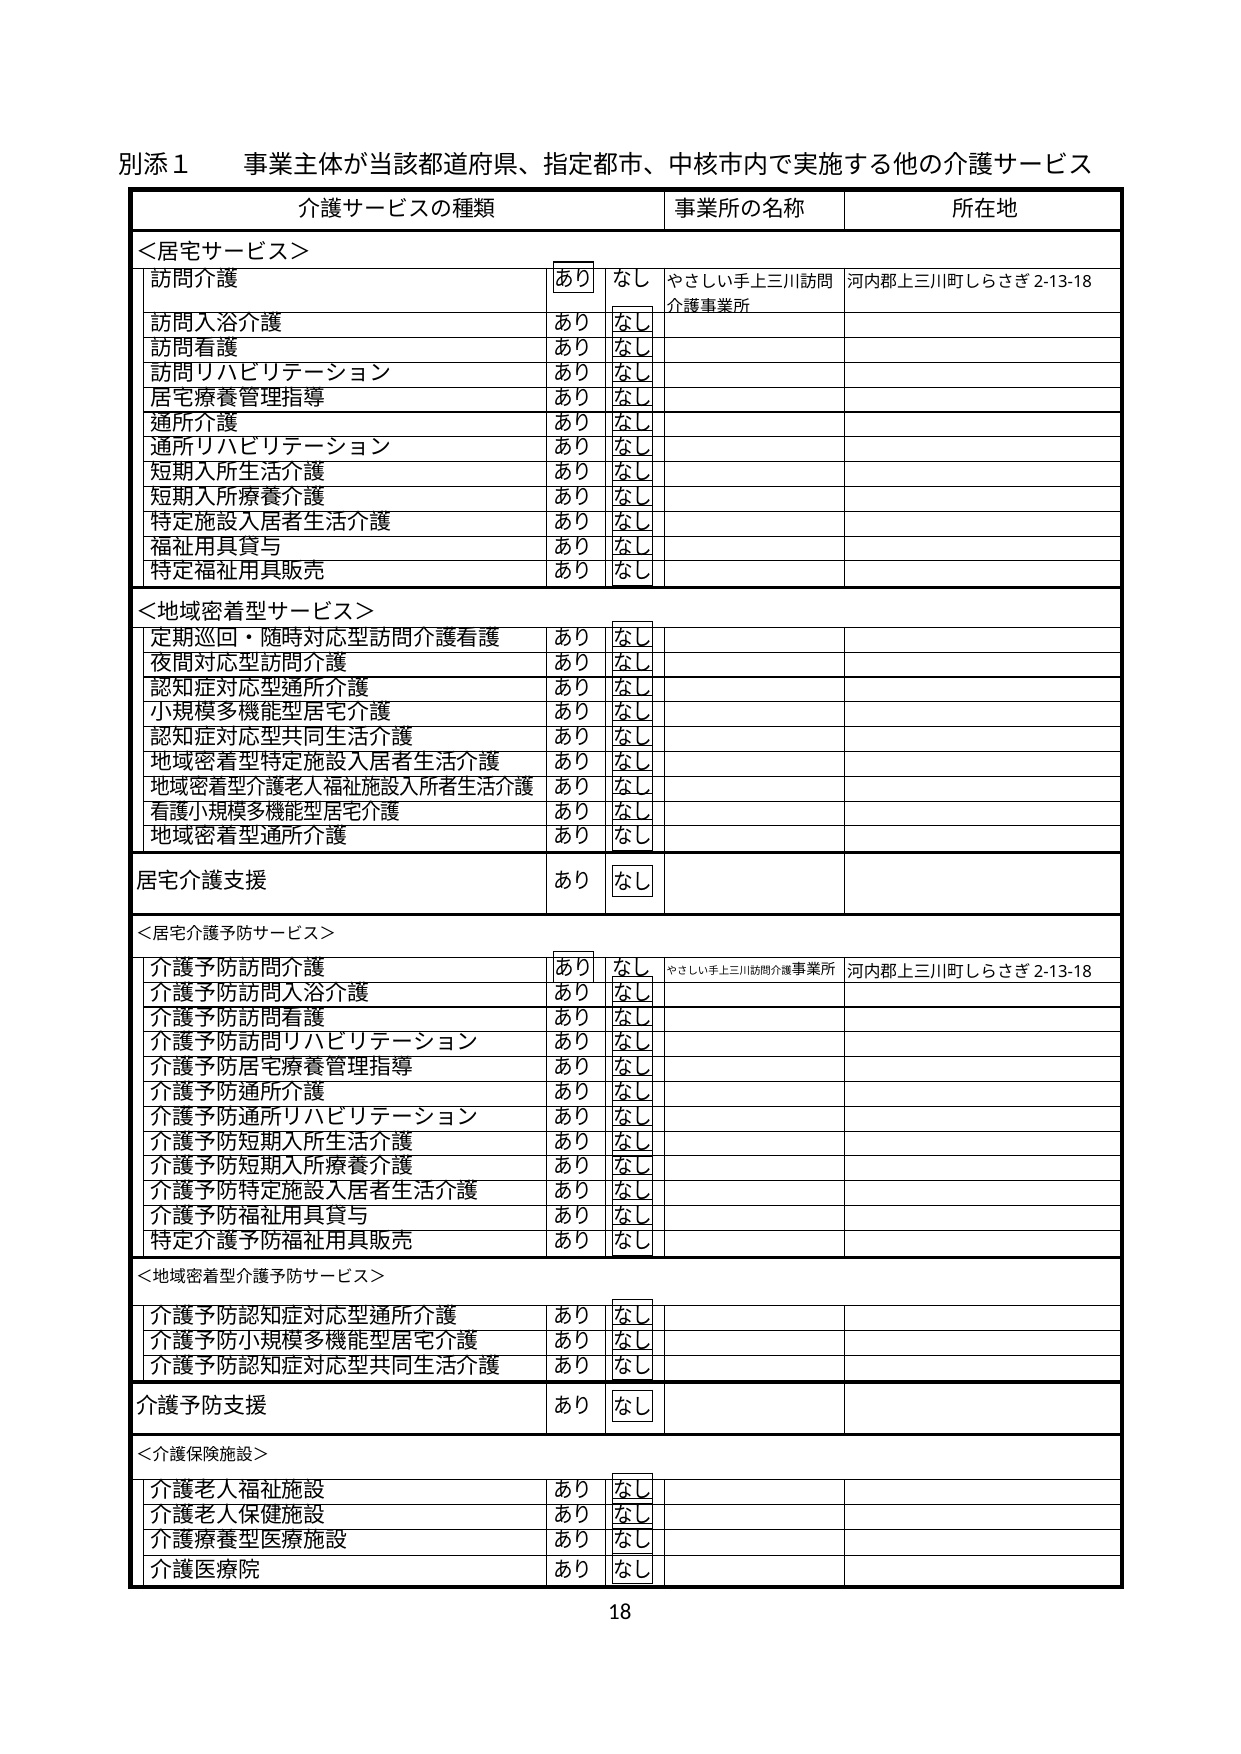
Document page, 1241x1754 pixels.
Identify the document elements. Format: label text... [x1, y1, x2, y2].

table_cell 介護老人保健施設 [144, 1505, 546, 1528]
table_cell なし [613, 1181, 639, 1199]
table_cell なし [637, 958, 664, 982]
table_cell [665, 802, 844, 825]
table_cell [665, 727, 844, 751]
table_cell なし [638, 1505, 652, 1523]
table_cell [845, 1107, 1120, 1131]
table_cell [665, 1530, 844, 1555]
table_cell [845, 313, 1120, 337]
table_cell [133, 628, 143, 652]
table_cell なし [613, 1032, 639, 1050]
table_cell なし [638, 702, 652, 720]
table_cell あり [547, 437, 605, 461]
table_cell あり [547, 854, 605, 913]
table_cell ＜地域密着型サービス＞ [133, 589, 1120, 627]
table_cell あり [547, 1206, 605, 1230]
table_cell なし [638, 1057, 652, 1075]
table_cell あり [547, 826, 605, 851]
table_cell あり [547, 777, 605, 801]
table_cell あり [547, 1231, 605, 1256]
table_cell [133, 1504, 143, 1528]
table_cell [845, 727, 1120, 751]
table_cell なし [613, 487, 639, 505]
table_cell 特定施設入居者生活介護 [144, 512, 546, 536]
table_cell [845, 388, 1120, 411]
table_cell 小規模多機能型居宅介護 [144, 702, 546, 726]
table_cell あり [547, 983, 605, 1006]
table_cell なし [613, 727, 639, 745]
table_cell あり [547, 1356, 605, 1380]
table_cell なし [638, 983, 652, 1001]
table_cell あり [547, 752, 605, 776]
table_cell [845, 1384, 1120, 1433]
table_cell [133, 652, 143, 676]
table_cell 介護老人福祉施設 [144, 1480, 546, 1503]
table_cell あり [547, 1480, 605, 1503]
table_cell [133, 411, 143, 436]
table_cell ＜居宅サービス＞ [133, 232, 1120, 267]
table_cell あり [547, 1530, 605, 1555]
table_cell [133, 560, 143, 586]
table_cell なし [613, 537, 638, 554]
table_cell [845, 854, 1120, 913]
table_cell なし [613, 1008, 638, 1025]
table_cell なし [638, 1082, 652, 1100]
table_cell なし [613, 1331, 639, 1349]
table_cell [845, 628, 1120, 652]
table_cell 訪問リハビリテーション [144, 363, 546, 387]
table_cell なし [613, 462, 639, 480]
table_cell なし [613, 983, 639, 1001]
table_cell [133, 1355, 143, 1380]
table_cell あり [547, 802, 605, 825]
table_cell [665, 1231, 844, 1256]
table_cell 介護予防短期入所療養介護 [144, 1156, 546, 1180]
table_cell なし [638, 1107, 652, 1125]
table_cell やさしい手上三川訪問介護事業所 [665, 269, 844, 312]
table_cell [845, 1480, 1120, 1503]
table_cell なし [606, 269, 664, 312]
table_cell [845, 338, 1120, 362]
table_cell なし [638, 752, 652, 770]
table_cell ＜居宅介護予防サービス＞ [133, 916, 1120, 957]
table_cell なし [638, 727, 652, 745]
table_cell なし [613, 338, 639, 356]
table_cell なし [638, 1181, 652, 1199]
table_cell あり [547, 1008, 605, 1031]
table_cell あり [547, 1082, 605, 1106]
table_cell [845, 462, 1120, 486]
table_cell なし [638, 462, 652, 480]
table_cell [133, 1155, 143, 1180]
table_cell あり [547, 1132, 605, 1155]
table_cell なし [638, 1306, 652, 1324]
table_cell [665, 1057, 844, 1081]
table_cell [133, 776, 143, 801]
table_cell なし [638, 487, 652, 505]
table_cell [845, 777, 1120, 801]
table_cell [665, 388, 844, 411]
table_cell [133, 387, 143, 411]
table_cell [665, 653, 844, 676]
table_cell 地域密着型特定施設入居者生活介護 [144, 752, 546, 776]
table_cell [665, 1384, 844, 1433]
table_cell [133, 751, 143, 776]
table_cell やさしい手上三川訪問介護事業所 [665, 958, 844, 982]
table_cell 福祉用具貸与 [144, 537, 546, 560]
table_cell なし [638, 1480, 652, 1498]
table_cell あり [547, 1156, 605, 1180]
table_cell なし [613, 777, 637, 793]
table_cell [845, 1231, 1120, 1256]
table_cell [665, 1032, 844, 1056]
table_cell 介護医療院 [144, 1556, 546, 1584]
table_cell なし [638, 1206, 652, 1224]
table_cell あり [547, 1032, 605, 1056]
table_cell あり [547, 561, 605, 586]
table_cell なし [606, 854, 664, 913]
table_cell [133, 701, 143, 726]
text 別添１ 事業主体が当該都道府県、指定都市、中核市内で実施する他の介護サービス [118, 144, 1138, 181]
table_cell あり [547, 537, 605, 560]
table_cell ＜介護保険施設＞ [133, 1436, 1120, 1479]
table_cell 居宅療養管理指導 [144, 388, 546, 411]
table_header 所在地 [845, 192, 1120, 229]
table_cell あり [547, 338, 605, 362]
table_cell あり [547, 1107, 605, 1131]
table_cell [665, 1306, 844, 1330]
table_cell [133, 436, 143, 461]
table_cell あり [547, 1331, 605, 1354]
table_cell [845, 1530, 1120, 1555]
table_cell なし [613, 653, 638, 670]
table_cell なし [613, 1530, 652, 1553]
table_cell [665, 1556, 844, 1584]
table_cell あり [547, 462, 605, 486]
table_cell [845, 1206, 1120, 1230]
table_cell ＜地域密着型介護予防サービス＞ [133, 1259, 1120, 1305]
table_cell [665, 1181, 844, 1205]
table_cell [665, 1132, 844, 1155]
table_cell [845, 702, 1120, 726]
table_cell [665, 983, 844, 1006]
table_cell 介護予防訪問入浴介護 [144, 983, 546, 1006]
table_cell [845, 1505, 1120, 1528]
table_cell なし [613, 437, 639, 455]
table_cell なし [638, 1132, 652, 1150]
table_cell 看護小規模多機能型居宅介護 [144, 802, 546, 825]
table_cell 地域密着型介護老人福祉施設入所者生活介護 [144, 777, 546, 801]
table_cell [133, 1529, 143, 1584]
table_cell 介護予防居宅療養管理指導 [144, 1057, 546, 1081]
table_cell [133, 982, 143, 1006]
table_cell [133, 486, 143, 511]
table_cell なし [613, 1231, 652, 1255]
table_cell 短期入所療養介護 [144, 487, 546, 511]
table_cell [133, 1131, 143, 1155]
table_cell 介護予防訪問リハビリテーション [144, 1032, 546, 1056]
table_cell [665, 678, 844, 701]
table_cell [133, 269, 143, 312]
table_cell 介護予防支援 [133, 1384, 546, 1433]
table_cell [133, 726, 143, 751]
table_cell あり [547, 678, 605, 701]
table_cell [845, 1057, 1120, 1081]
table_cell 河内郡上三川町しらさぎ2-13-18 [845, 958, 1120, 982]
table_cell [133, 1306, 143, 1330]
table_cell [845, 512, 1120, 536]
table_cell [845, 1331, 1120, 1354]
table_cell [845, 437, 1120, 461]
table_cell なし [613, 413, 638, 430]
table_cell [665, 1107, 844, 1131]
table_cell [665, 512, 844, 536]
table_cell 介護予防訪問看護 [144, 1008, 546, 1031]
table_cell [845, 653, 1120, 676]
table_cell 介護予防小規模多機能型居宅介護 [144, 1331, 546, 1354]
table_cell [133, 1106, 143, 1131]
table_cell 介護予防通所介護 [144, 1082, 546, 1106]
table_cell [665, 702, 844, 726]
table_header 事業所の名称 [665, 192, 844, 229]
table_cell 短期入所生活介護 [144, 462, 546, 486]
table_cell あり [547, 363, 605, 387]
table_cell [665, 313, 844, 337]
table_cell 訪問看護 [144, 338, 546, 362]
table_cell 介護療養型医療施設 [144, 1530, 546, 1555]
table_cell なし [613, 1480, 639, 1498]
table_cell [133, 1006, 143, 1031]
table_cell [133, 1480, 143, 1503]
table_cell [845, 1082, 1120, 1106]
table_cell [665, 1356, 844, 1380]
table_cell なし [638, 512, 652, 530]
table_cell [133, 801, 143, 825]
table_cell なし [613, 561, 652, 585]
table_cell [665, 854, 844, 913]
table_cell なし [613, 1505, 639, 1523]
table_cell [133, 1180, 143, 1205]
table_cell [665, 561, 844, 586]
table_cell [133, 1081, 143, 1106]
table_cell [845, 752, 1120, 776]
table_cell [845, 1356, 1120, 1380]
table_cell [665, 437, 844, 461]
table_cell [665, 1082, 844, 1106]
table_cell なし [613, 702, 639, 720]
table_cell なし [613, 1356, 652, 1379]
table_cell 河内郡上三川町しらさぎ2-13-18 [845, 269, 1120, 312]
table_cell [133, 1056, 143, 1081]
table_cell あり [547, 313, 605, 337]
table_cell なし [638, 313, 652, 331]
table_cell [665, 752, 844, 776]
table_cell なし [638, 437, 652, 455]
table_cell あり [547, 487, 605, 511]
table_cell [665, 462, 844, 486]
table_cell なし [638, 1331, 652, 1349]
table_cell あり [547, 1181, 605, 1205]
table_cell なし [613, 802, 638, 819]
table_cell あり [547, 628, 605, 652]
table_cell なし [613, 1107, 639, 1125]
table_cell なし [613, 1132, 639, 1150]
table_cell 特定福祉用具販売 [144, 561, 546, 586]
table_cell [665, 338, 844, 362]
table_cell [665, 413, 844, 436]
table_cell あり [554, 958, 593, 982]
table_cell 介護予防特定施設入居者生活介護 [144, 1181, 546, 1205]
table_cell [845, 1306, 1120, 1330]
table_cell [845, 363, 1120, 387]
table_cell [133, 1205, 143, 1230]
table_cell あり [547, 1306, 605, 1330]
table_cell [845, 1181, 1120, 1205]
table_cell なし [613, 628, 639, 646]
table_cell なし [613, 752, 639, 770]
table_cell [845, 413, 1120, 436]
table_cell 介護予防短期入所生活介護 [144, 1132, 546, 1155]
table_cell [133, 461, 143, 486]
table_cell [845, 983, 1120, 1006]
table_cell [133, 676, 143, 701]
table_cell なし [638, 338, 652, 356]
table_cell [133, 312, 143, 337]
table_cell [845, 826, 1120, 851]
table_cell あり [547, 413, 605, 436]
table_cell あり [547, 1556, 605, 1584]
table_cell [845, 561, 1120, 586]
table_cell なし [606, 1384, 664, 1433]
table_cell 認知症対応型共同生活介護 [144, 727, 546, 751]
table_cell 定期巡回・随時対応型訪問介護看護 [144, 628, 546, 652]
table_cell 居宅介護支援 [133, 854, 546, 913]
table_cell [845, 1156, 1120, 1180]
table_cell なし [613, 512, 639, 530]
table_cell なし [613, 388, 638, 405]
table_cell [133, 362, 143, 387]
table_cell あり [547, 702, 605, 726]
table_cell [665, 1480, 844, 1503]
table_cell 介護予防通所リハビリテーション [144, 1107, 546, 1131]
table_cell あり [547, 727, 605, 751]
table_cell [845, 1032, 1120, 1056]
table_cell [133, 536, 143, 560]
table_cell なし [613, 1157, 639, 1174]
table_cell あり [547, 1384, 605, 1433]
table_cell [845, 1132, 1120, 1155]
table_cell なし [613, 1082, 639, 1100]
table_cell なし [613, 678, 638, 695]
table_cell なし [613, 1206, 639, 1224]
table_cell あり [547, 269, 605, 312]
table_cell [133, 1031, 143, 1056]
table_cell 夜間対応型訪問介護 [144, 653, 546, 676]
table_cell あり [547, 653, 605, 676]
table_cell [665, 777, 844, 801]
table_cell [133, 825, 143, 851]
table_cell あり [547, 388, 605, 411]
table_cell [133, 337, 143, 362]
table_cell [665, 363, 844, 387]
table_cell [133, 1330, 143, 1354]
table_cell 通所リハビリテーション [144, 437, 546, 461]
table_cell [133, 1230, 143, 1256]
table_cell あり [547, 1505, 605, 1528]
table_cell [133, 958, 143, 982]
table_cell なし [613, 363, 639, 381]
table_cell [133, 511, 143, 536]
table_cell [665, 826, 844, 851]
table_cell 地域密着型通所介護 [144, 826, 546, 851]
table_cell [665, 537, 844, 560]
table_cell なし [613, 1306, 639, 1324]
table_cell なし [613, 313, 639, 331]
table_cell [845, 487, 1120, 511]
table_cell なし [638, 363, 652, 381]
table_cell 特定介護予防福祉用具販売 [144, 1231, 546, 1256]
table_cell [845, 1008, 1120, 1031]
table_cell 認知症対応型通所介護 [144, 678, 546, 701]
table_cell なし [613, 1057, 639, 1075]
table_cell [665, 1331, 844, 1354]
table_cell 訪問入浴介護 [144, 313, 546, 337]
table_cell あり [547, 512, 605, 536]
table_cell 介護予防福祉用具貸与 [144, 1206, 546, 1230]
table_cell なし [606, 958, 638, 982]
table_cell なし [638, 628, 652, 646]
table_cell あり [547, 1057, 605, 1081]
table_cell 介護予防訪問介護 [144, 958, 546, 982]
table_cell [665, 1008, 844, 1031]
table_header 介護サービスの種類 [133, 192, 664, 229]
table_cell [665, 1156, 844, 1180]
table_cell 訪問介護 [144, 269, 546, 312]
table_cell なし [613, 1556, 652, 1583]
table_cell [845, 802, 1120, 825]
table_cell 通所介護 [144, 413, 546, 436]
table_cell なし [613, 826, 652, 850]
table_cell [665, 628, 844, 652]
table_cell [845, 537, 1120, 560]
table_cell [665, 487, 844, 511]
table_cell 介護予防認知症対応型共同生活介護 [144, 1356, 546, 1380]
table_cell [845, 1556, 1120, 1584]
table_cell [665, 1206, 844, 1230]
table_cell [845, 678, 1120, 701]
table_cell [665, 1505, 844, 1528]
table_cell 介護予防認知症対応型通所介護 [144, 1306, 546, 1330]
table_cell なし [638, 1032, 652, 1050]
